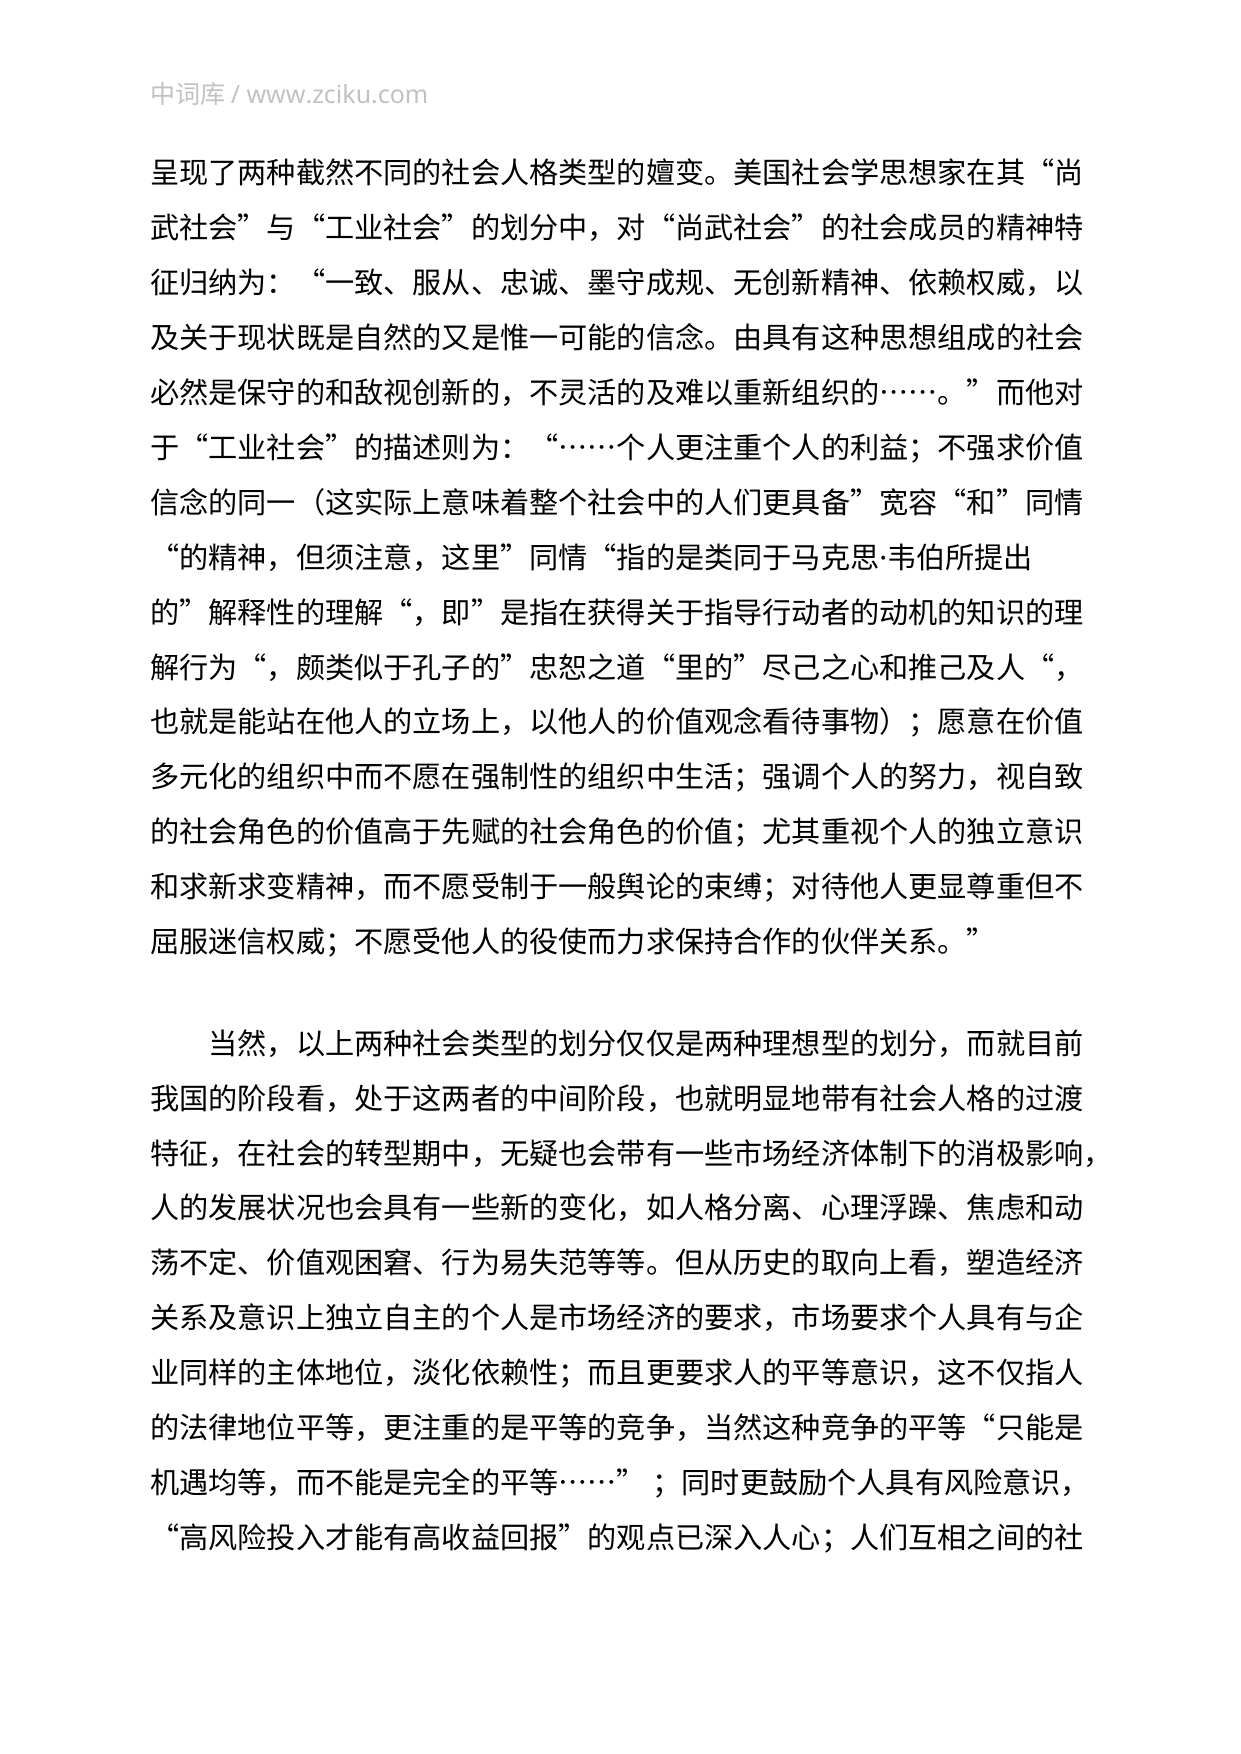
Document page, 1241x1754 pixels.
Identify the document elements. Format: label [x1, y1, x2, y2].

text [150, 1020, 1090, 1557]
text [150, 150, 1090, 961]
